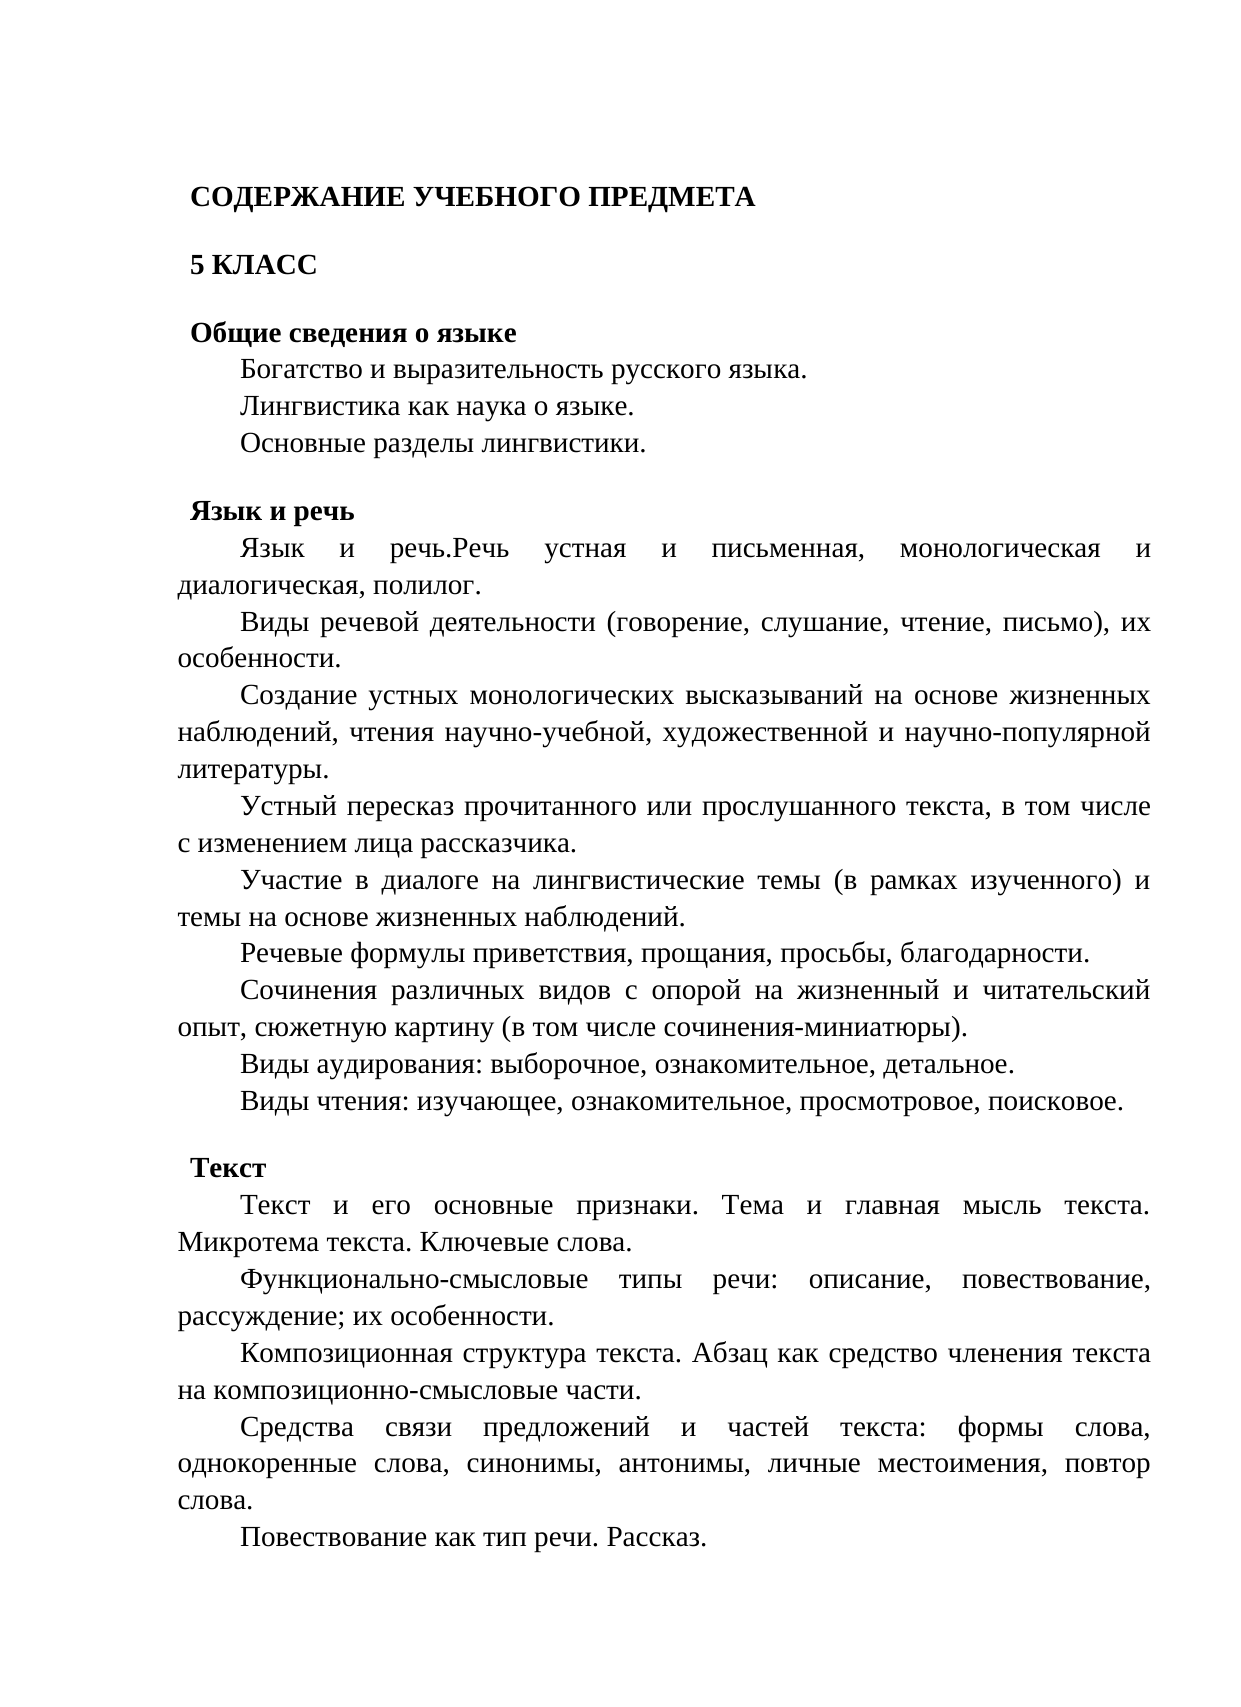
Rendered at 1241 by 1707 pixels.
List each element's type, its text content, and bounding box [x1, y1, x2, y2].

text Устный пересказ прочитанного или прослушанного текста, в том числе с изменением лица рассказчика. [177, 788, 1152, 858]
text Средства связи предложений и частей текста: формы слова, однокоренные слова, синонимы, антонимы, личные местоимения, повтор слова. [177, 1409, 1152, 1516]
text Язык и речь [190, 493, 1152, 527]
text Композиционная структура текста. Абзац как средство членения текста на композиционно-смысловые части. [177, 1335, 1152, 1405]
text Текст [190, 1151, 1152, 1184]
text Функционально-смысловые типы речи: описание, повествование, рассуждение; их особенности. [177, 1261, 1152, 1332]
text Лингвистика как наука о языке. [177, 388, 1152, 422]
text Виды аудирования: выборочное, ознакомительное, детальное. [177, 1046, 1152, 1080]
text Язык и речь.Речь устная и письменная, монологическая и диалогическая, полилог. [177, 530, 1152, 600]
text 5 КЛАСС [190, 247, 1152, 281]
text Участие в диалоге на лингвистические темы (в рамках изученного) и темы на основе жизненных наблюдений. [177, 862, 1152, 932]
text СОДЕРЖАНИЕ УЧЕБНОГО ПРЕДМЕТА [190, 179, 1152, 213]
text Виды чтения: изучающее, ознакомительное, просмотровое, поисковое. [177, 1083, 1152, 1117]
text Богатство и выразительность русского языка. [177, 352, 1152, 385]
text Сочинения различных видов с опорой на жизненный и читательский опыт, сюжетную картину (в том числе сочинения-миниатюры). [177, 972, 1152, 1043]
text Виды речевой деятельности (говорение, слушание, чтение, письмо), их особенности. [177, 604, 1152, 674]
text Речевые формулы приветствия, прощания, просьбы, благодарности. [177, 936, 1152, 969]
text Создание устных монологических высказываний на основе жизненных наблюдений, чтения научно-учебной, художественной и научно-популярной литературы. [177, 677, 1152, 785]
text Основные разделы лингвистики. [177, 425, 1152, 459]
text Общие сведения о языке [190, 315, 1152, 348]
text Повествование как тип речи. Рассказ. [177, 1519, 1152, 1553]
text Текст и его основные признаки. Тема и главная мысль текста. Микротема текста. Ключевые слова. [177, 1187, 1152, 1258]
